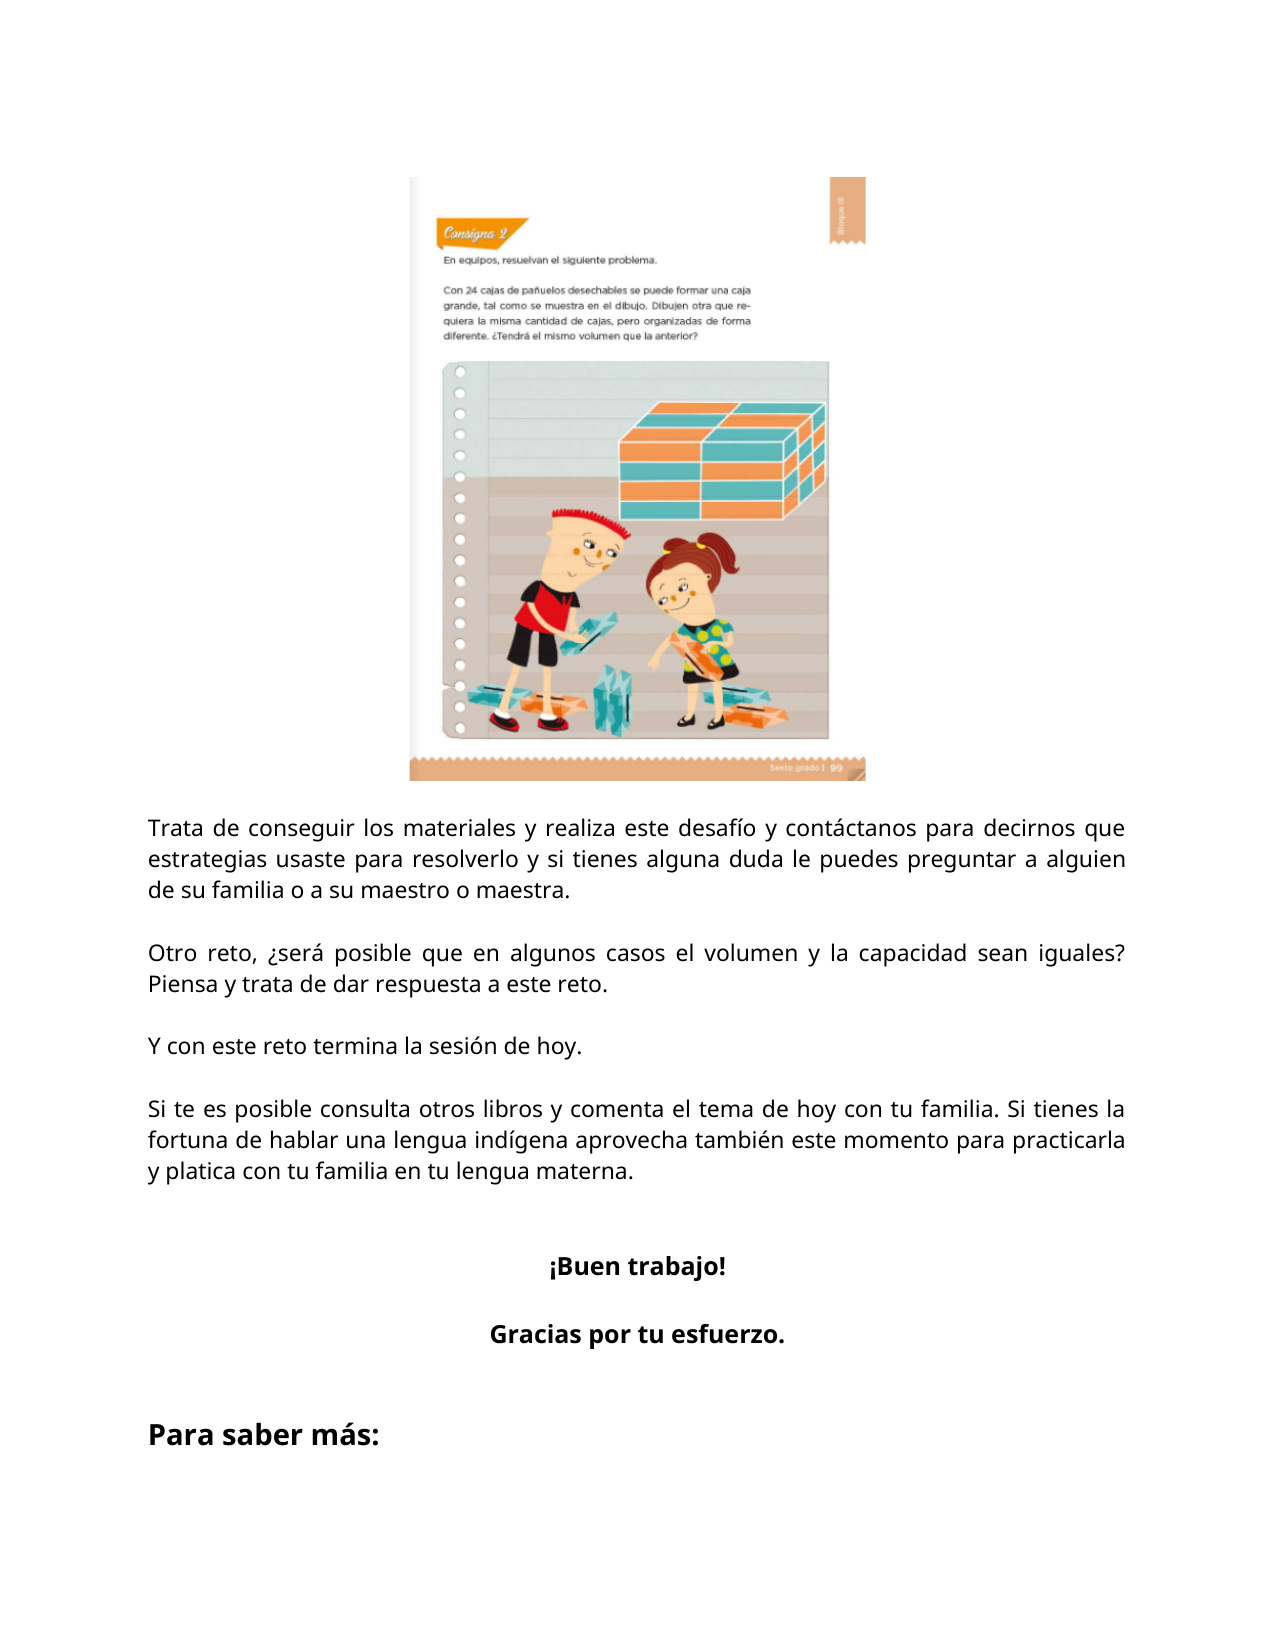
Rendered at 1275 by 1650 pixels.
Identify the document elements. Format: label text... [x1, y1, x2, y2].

text Si te es posible consulta otros libros y comenta el tema de hoy con tu familia. Si tienes la fortuna de hablar una lengua indígena aprovecha también este momento para practicarla y platica con tu familia en tu lengua materna. [148, 1093, 1127, 1187]
text Para saber más: [148, 1414, 1127, 1453]
text Otro reto, ¿será posible que en algunos casos el volumen y la capacidad sean iguales? Piensa y trata de dar respuesta a este reto. [148, 937, 1127, 999]
text Gracias por tu esfuerzo. [148, 1317, 1127, 1351]
text Trata de conseguir los materiales y realiza este desafío y contáctanos para decirnos que estrategias usaste para resolverlo y si tienes alguna duda le puedes preguntar a alguien de su familia o a su maestro o maestra. [148, 812, 1127, 905]
picture [409, 177, 866, 781]
text ¡Buen trabajo! [148, 1249, 1127, 1283]
text Y con este reto termina la sesión de hoy. [148, 1030, 1127, 1062]
